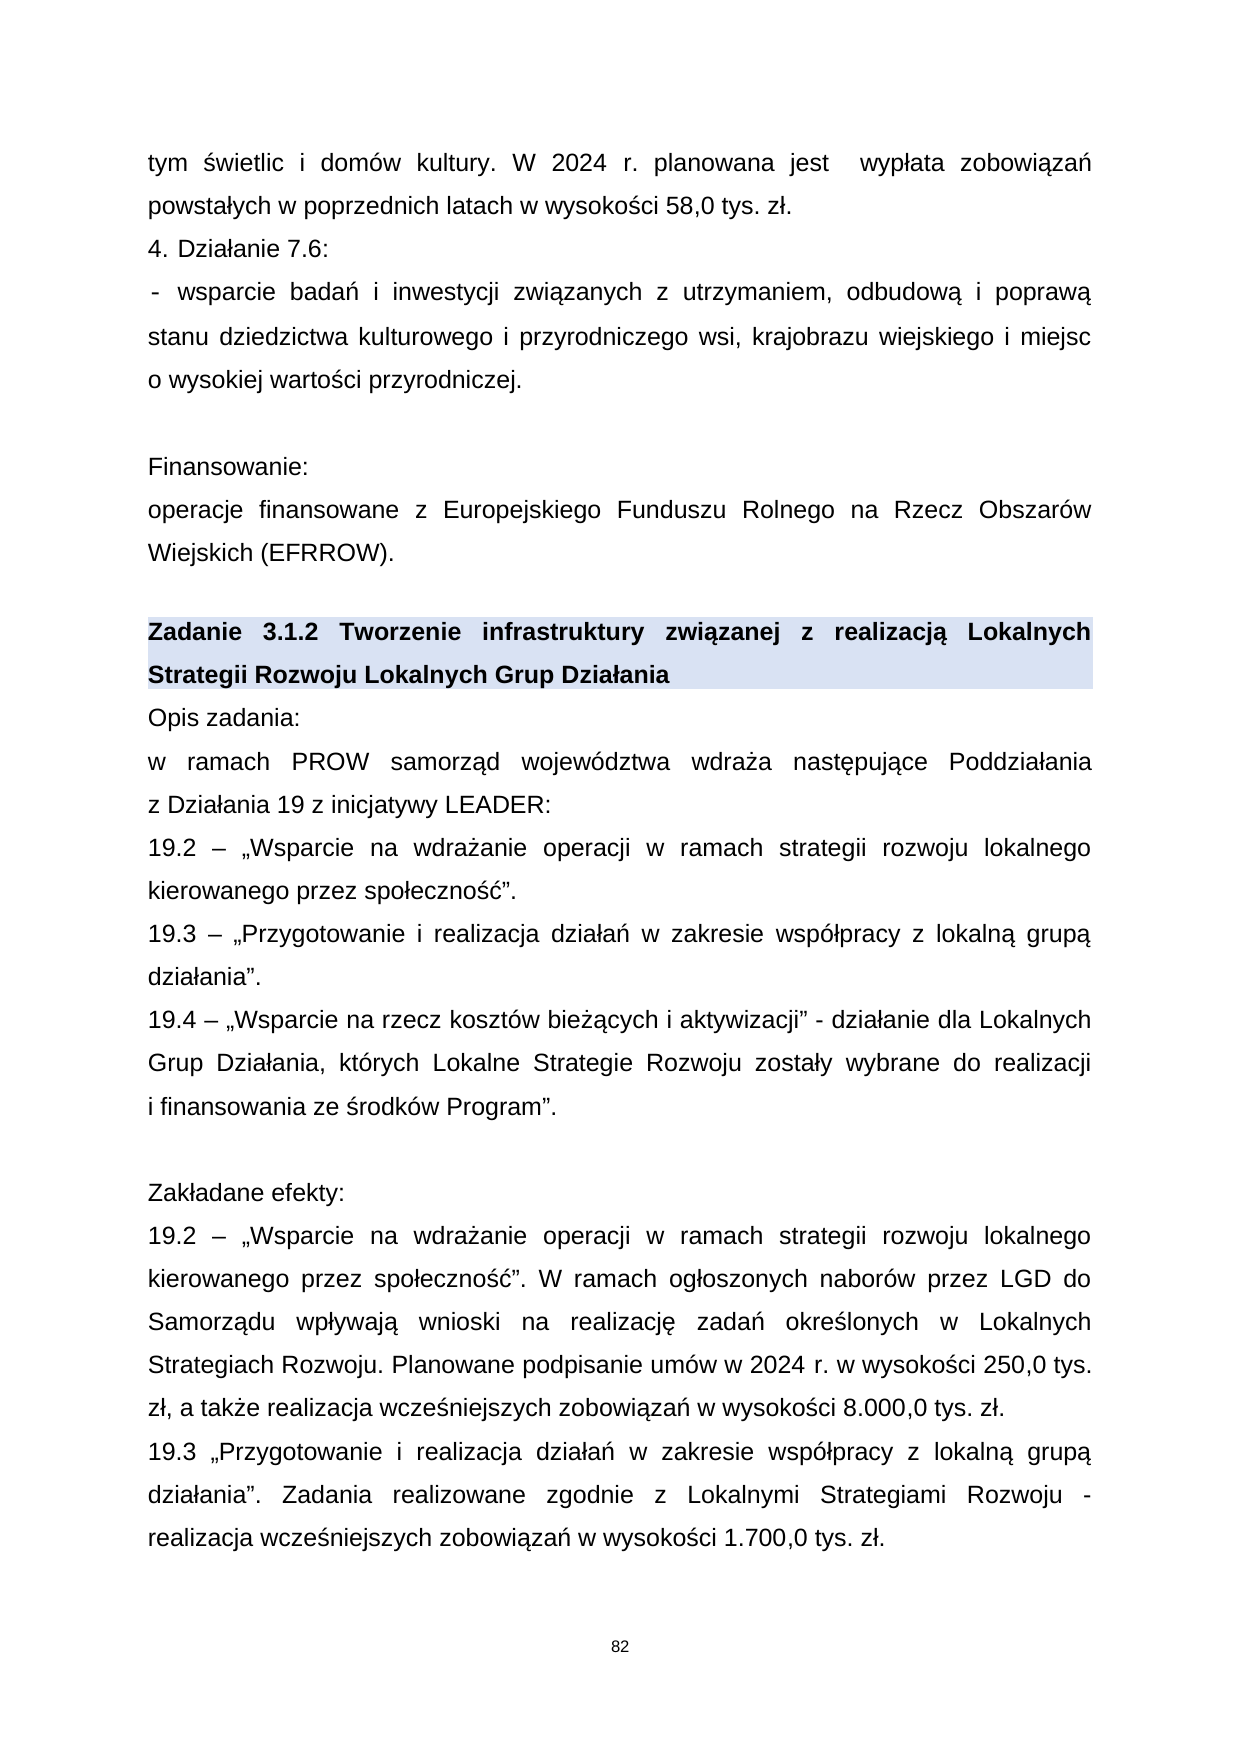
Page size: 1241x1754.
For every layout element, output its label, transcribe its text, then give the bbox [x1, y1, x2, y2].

text Opis zadania: [148, 703, 1093, 732]
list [148, 148, 1093, 219]
text operacje finansowane z Europejskiego Funduszu Rolnego na Rzecz Obszarów Wiejskich (EFRROW). [148, 495, 1093, 567]
list Działanie 7.6: [148, 234, 1093, 263]
text 19.2 – „Wsparcie na wdrażanie operacji w ramach strategii rozwoju lokalnego kierowanego przez społeczność”. [148, 833, 1093, 904]
text Zadanie 3.1.2 Tworzenie infrastruktury związanej z realizacją Lokalnych Strategii Rozwoju Lokalnych Grup Działania [148, 617, 1093, 689]
text 19.3 – „Przygotowanie i realizacja działań w zakresie współpracy z lokalną grupą działania”. [148, 919, 1093, 991]
text 19.2 – „Wsparcie na wdrażanie operacji w ramach strategii rozwoju lokalnego kierowanego przez społeczność”. W ramach ogłoszonych naborów przez LGD do Samorządu wpływają wnioski na realizację zadań określonych w Lokalnych Strategiach Rozwoju. Planowane podpisanie umów w 2024 r. w wysokości 250,0 tys. zł, a także realizacja wcześniejszych zobowiązań w wysokości 8.000,0 tys. zł. [148, 1221, 1093, 1422]
list wsparcie badań i inwestycji związanych z utrzymaniem, odbudową i poprawą stanu dziedzictwa kulturowego i przyrodniczego wsi, krajobrazu wiejskiego i miejsc o wysokiej wartości przyrodniczej. [148, 277, 1093, 394]
text Zakładane efekty: [148, 1178, 1093, 1206]
text 19.3 „Przygotowanie i realizacja działań w zakresie współpracy z lokalną grupą działania”. Zadania realizowane zgodnie z Lokalnymi Strategiami Rozwoju - realizacja wcześniejszych zobowiązań w wysokości 1.700,0 tys. zł. [148, 1436, 1093, 1551]
text Finansowanie: [148, 452, 1093, 480]
text 19.4 – „Wsparcie na rzecz kosztów bieżących i aktywizacji” - działanie dla Lokalnych Grup Działania, których Lokalne Strategie Rozwoju zostały wybrane do realizacji i finansowania ze środków Program”. [148, 1005, 1093, 1120]
text w ramach PROW samorząd województwa wdraża następujące Poddziałania z Działania 19 z inicjatywy LEADER: [148, 746, 1093, 818]
